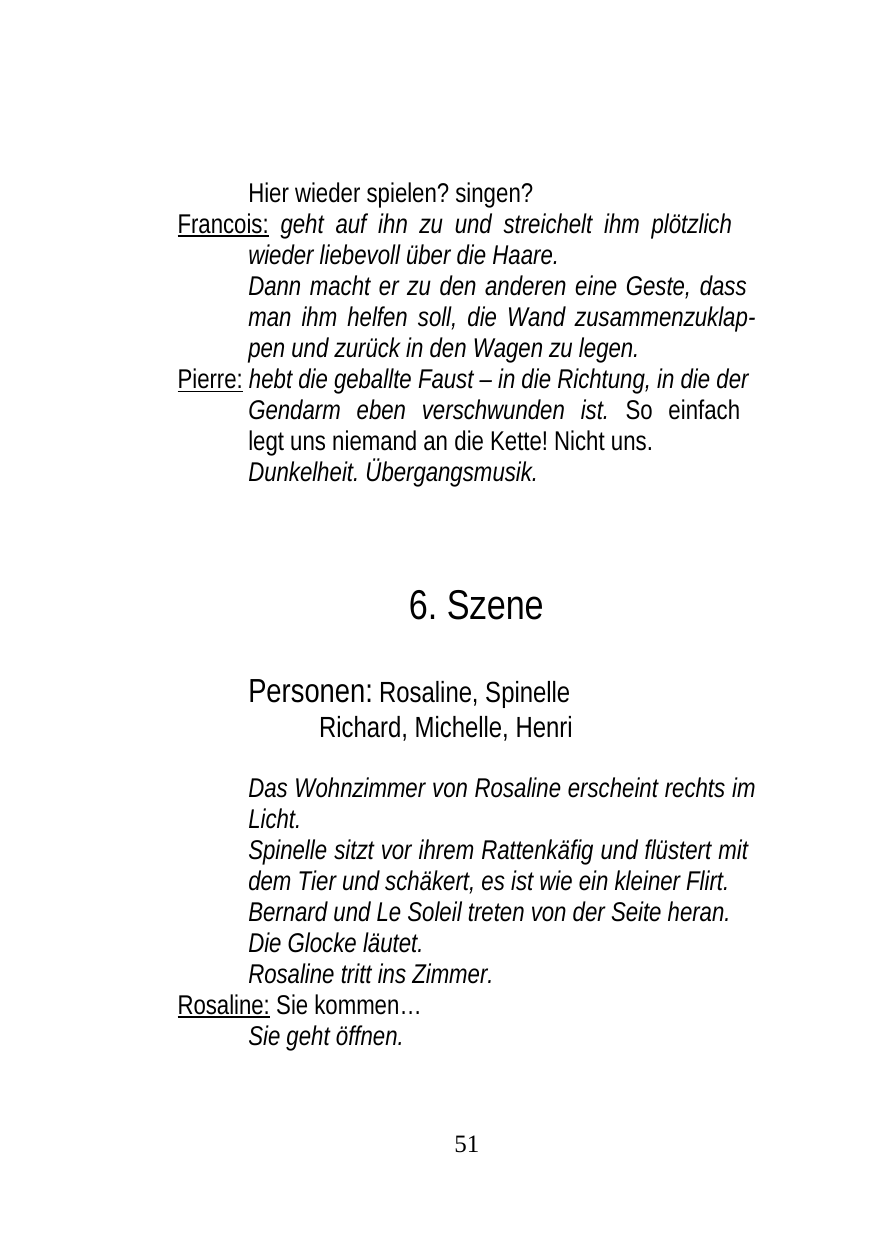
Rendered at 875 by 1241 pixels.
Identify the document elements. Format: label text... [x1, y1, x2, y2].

text Rosaline: Sie kommen… [177, 989, 756, 1020]
text Hier wieder spielen? singen? [177, 177, 756, 208]
text Dunkelheit. Übergangsmusik. [177, 457, 756, 488]
text Personen: Rosaline, Spinelle [177, 672, 756, 710]
text Die Glocke läutet. [177, 927, 756, 958]
text Spinelle sitzt vor ihrem Rattenkäfig und flüstert mit dem Tier und schäkert, es ist wie ein kleiner Flirt. [177, 834, 756, 896]
text Dann macht er zu den anderen eine Geste, dass man ihm helfen soll, die Wand zusammenzuklap- pen und zurück in den Wagen zu legen. [177, 270, 756, 363]
text Das Wohnzimmer von Rosaline erscheint rechts im Licht. [177, 772, 756, 834]
text Bernard und Le Soleil treten von der Seite heran. [177, 896, 756, 927]
text Francois: geht auf ihn zu und streichelt ihm plötzlich wieder liebevoll über die Haare. [177, 208, 756, 270]
text Richard, Michelle, Henri [177, 710, 756, 743]
text Rosaline tritt ins Zimmer. [177, 958, 756, 989]
text Pierre: hebt die geballte Faust – in die Richtung, in die der Gendarm eben verschwunden ist. So einfach legt uns niemand an die Kette! Nicht uns. [177, 363, 756, 457]
text 6. Szene [177, 581, 756, 628]
text Sie geht öffnen. [177, 1020, 756, 1051]
